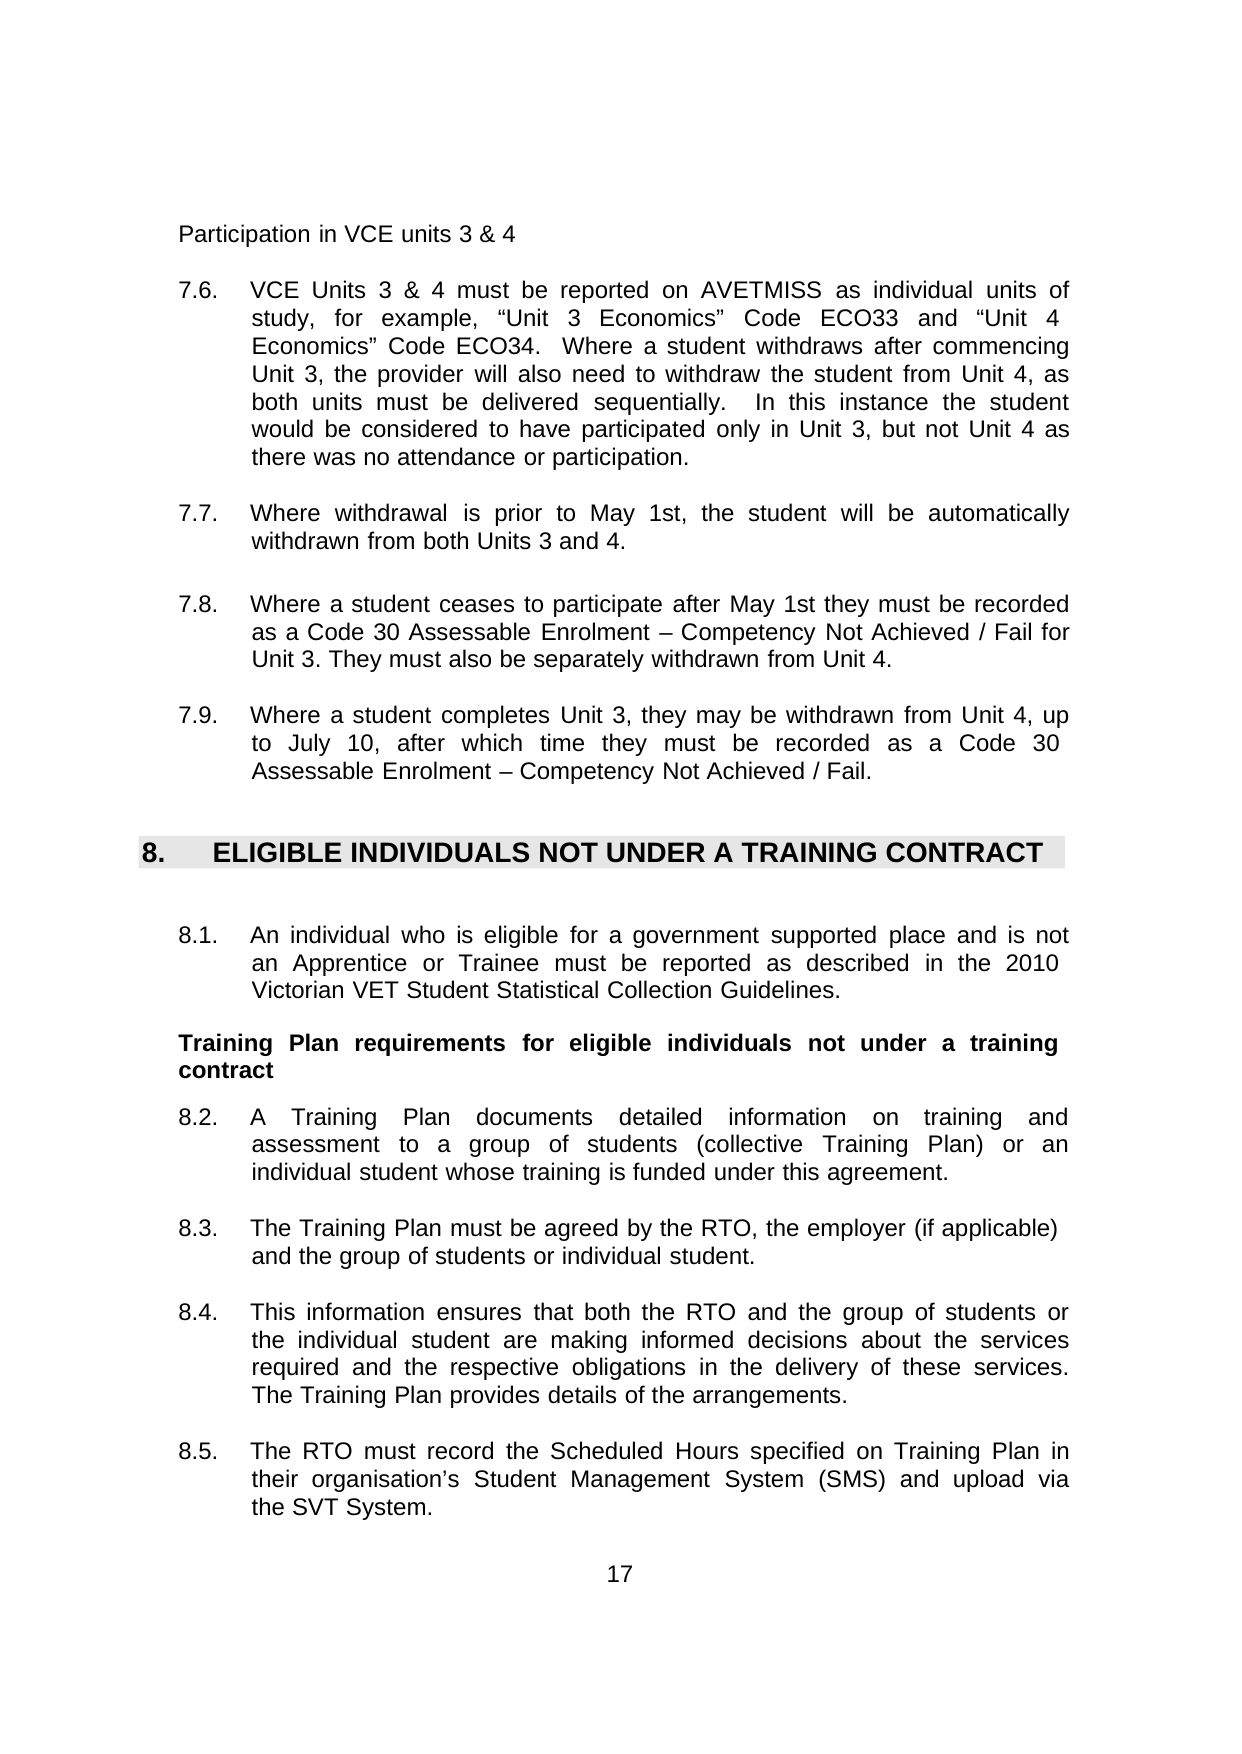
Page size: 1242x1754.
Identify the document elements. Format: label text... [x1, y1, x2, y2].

text and the group of students or individual student. [251, 1242, 1077, 1269]
text 7.6. VCE Units 3 & 4 must be reported on AVETMISS as individual units of study, for example, “Unit 3 Economics” Code ECO33 and “Unit 4 [178, 276, 1069, 332]
text 7.7. Where withdrawal is prior to May 1st, the student will be automatically withdrawn from both Units 3 and 4. [178, 499, 1070, 554]
text 8.5. The RTO must record the Scheduled Hours specified on Training Plan in their organisation’s Student Management System (SMS) and upload via the SVT System. [178, 1437, 1069, 1520]
text 8.1. An individual who is eligible for a government supported place and is not an Apprentice or Trainee must be reported as described in the 2010 [178, 921, 1069, 976]
text 7.8. Where a student ceases to participate after May 1st they must be recorded as a Code 30 Assessable Enrolment – Competency Not Achieved / Fail for Unit 3. They must also be separately withdrawn from Unit 4. [178, 590, 1070, 673]
text 8. ELIGIBLE INDIVIDUALS NOT UNDER A TRAINING CONTRACT [142, 836, 1077, 868]
text Participation in VCE units 3 & 4 [178, 220, 1077, 248]
text Training Plan requirements for eligible individuals not under a training contract [178, 1028, 1070, 1084]
text Victorian VET Student Statistical Collection Guidelines. [251, 976, 1077, 1004]
text Assessable Enrolment – Competency Not Achieved / Fail. [251, 757, 882, 784]
text 7.9. Where a student completes Unit 3, they may be withdrawn from Unit 4, up to July 10, after which time they must be recorded as a Code 30 [178, 701, 1070, 757]
text 8.4. This information ensures that both the RTO and the group of students or the individual student are making informed decisions about the services required and the respective obligations in the delivery of these services. The Training Plan provides details of the arrangements. [178, 1298, 1070, 1409]
text Economics” Code ECO34. Where a student withdraws after commencing Unit 3, the provider will also need to withdraw the student from Unit 4, as both units must be delivered sequentially. In this instance the student would be considered to have participated only in Unit 3, but not Unit 4 as there was no attendance or participation. [251, 332, 1070, 471]
text 8.2. A Training Plan documents detailed information on training and assessment to a group of students (collective Training Plan) or an individual student whose training is funded under this agreement. [178, 1102, 1069, 1186]
text 8.3. The Training Plan must be agreed by the RTO, the employer (if applicable) [178, 1214, 1077, 1241]
